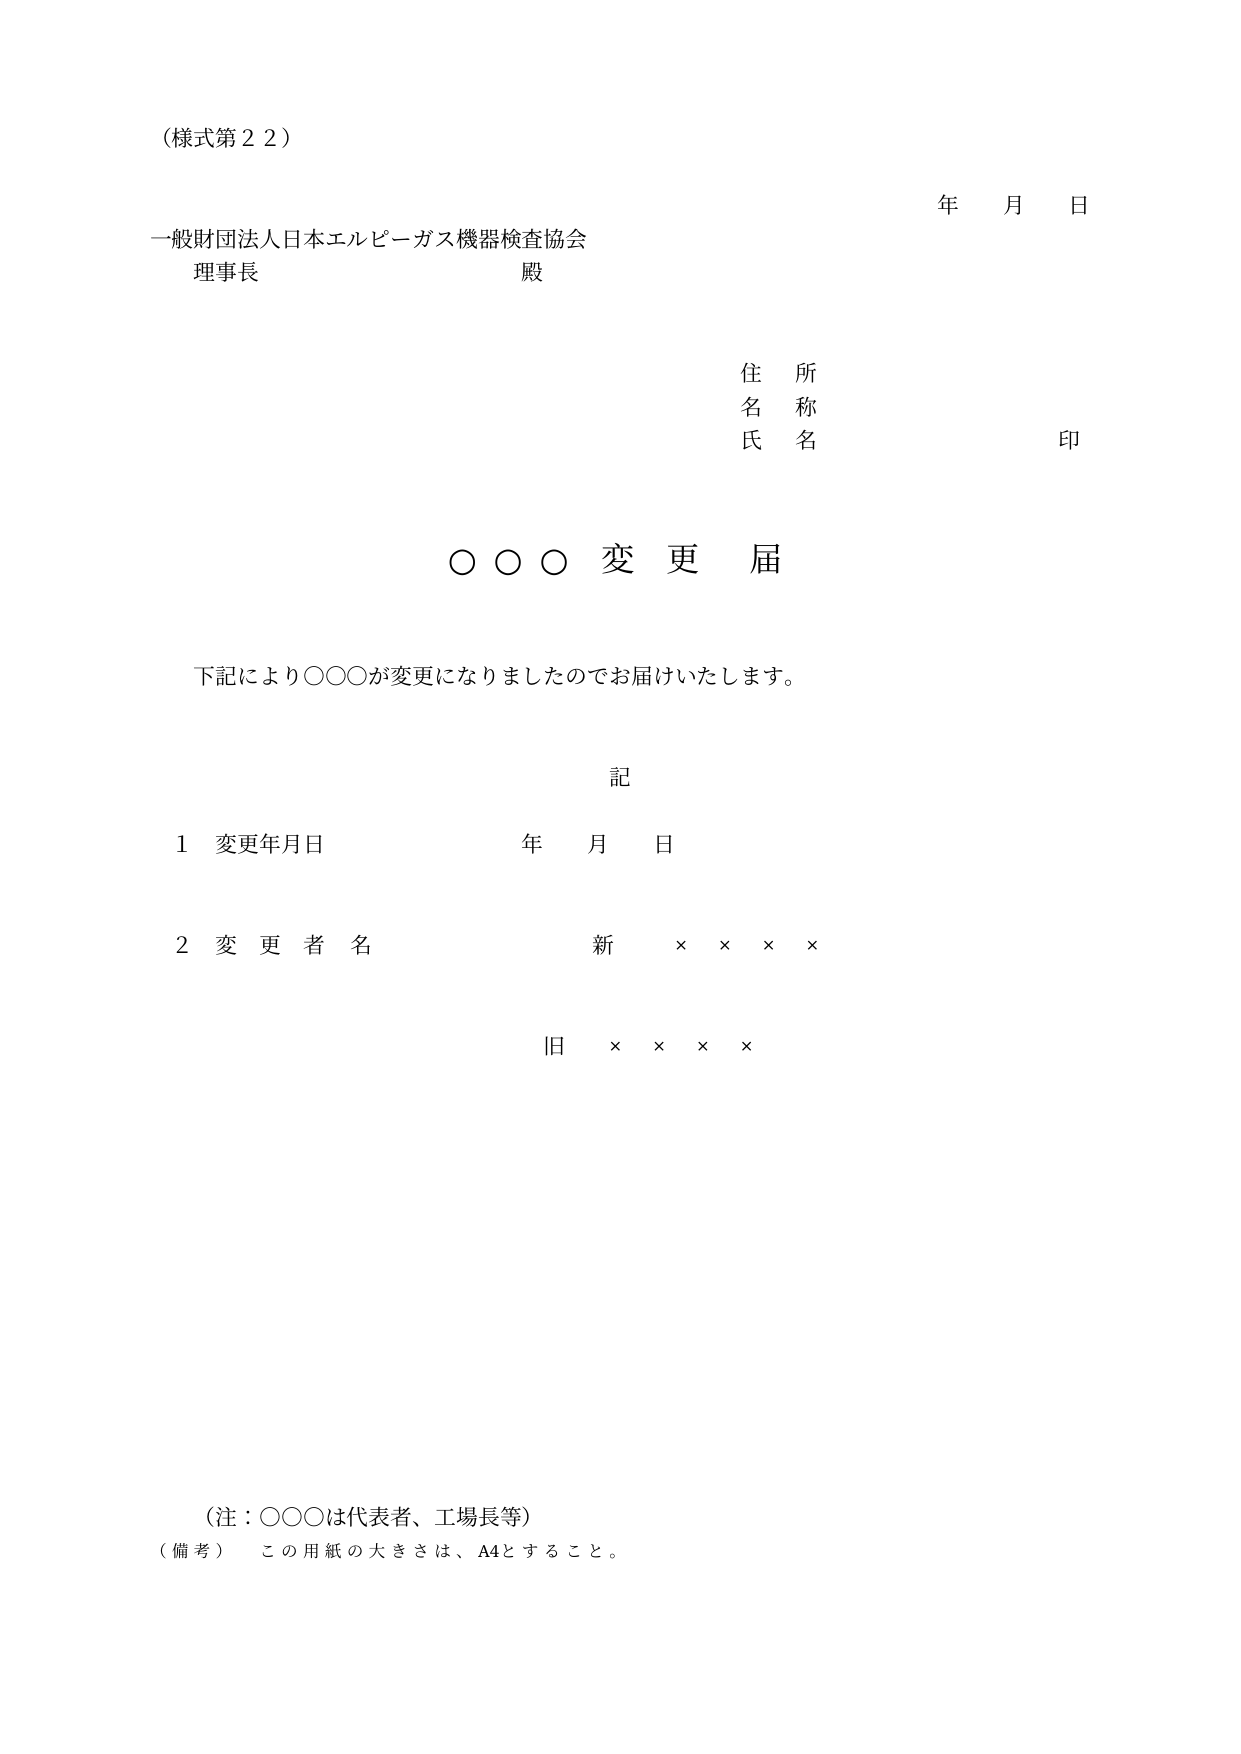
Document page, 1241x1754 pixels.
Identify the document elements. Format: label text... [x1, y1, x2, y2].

text （備考） この用紙の大きさは、A4とすること。 [150, 1533, 1090, 1567]
text １ 変更年月日 年 月 日 [172, 826, 1090, 860]
text 名称 [740, 389, 1087, 423]
text 下記により○○○が変更になりましたのでお届けいたします。 [150, 658, 1090, 692]
text （様式第２２） [150, 120, 1090, 153]
text 氏名 印 [740, 423, 1087, 456]
subtitle 記 [150, 759, 1090, 793]
text ○○○変更届 [150, 524, 1090, 591]
text ２ 変更者名 新 × × × × [172, 927, 1090, 961]
text 理事長 殿 [150, 254, 1090, 288]
text （注：○○○は代表者、工場長等） [150, 1499, 1090, 1533]
text 旧 × × × × [172, 1028, 1090, 1062]
text 年 月 日 [150, 187, 1090, 221]
text 一般財団法人日本エルピーガス機器検査協会 [150, 221, 1090, 254]
text 住所 [740, 355, 1087, 389]
